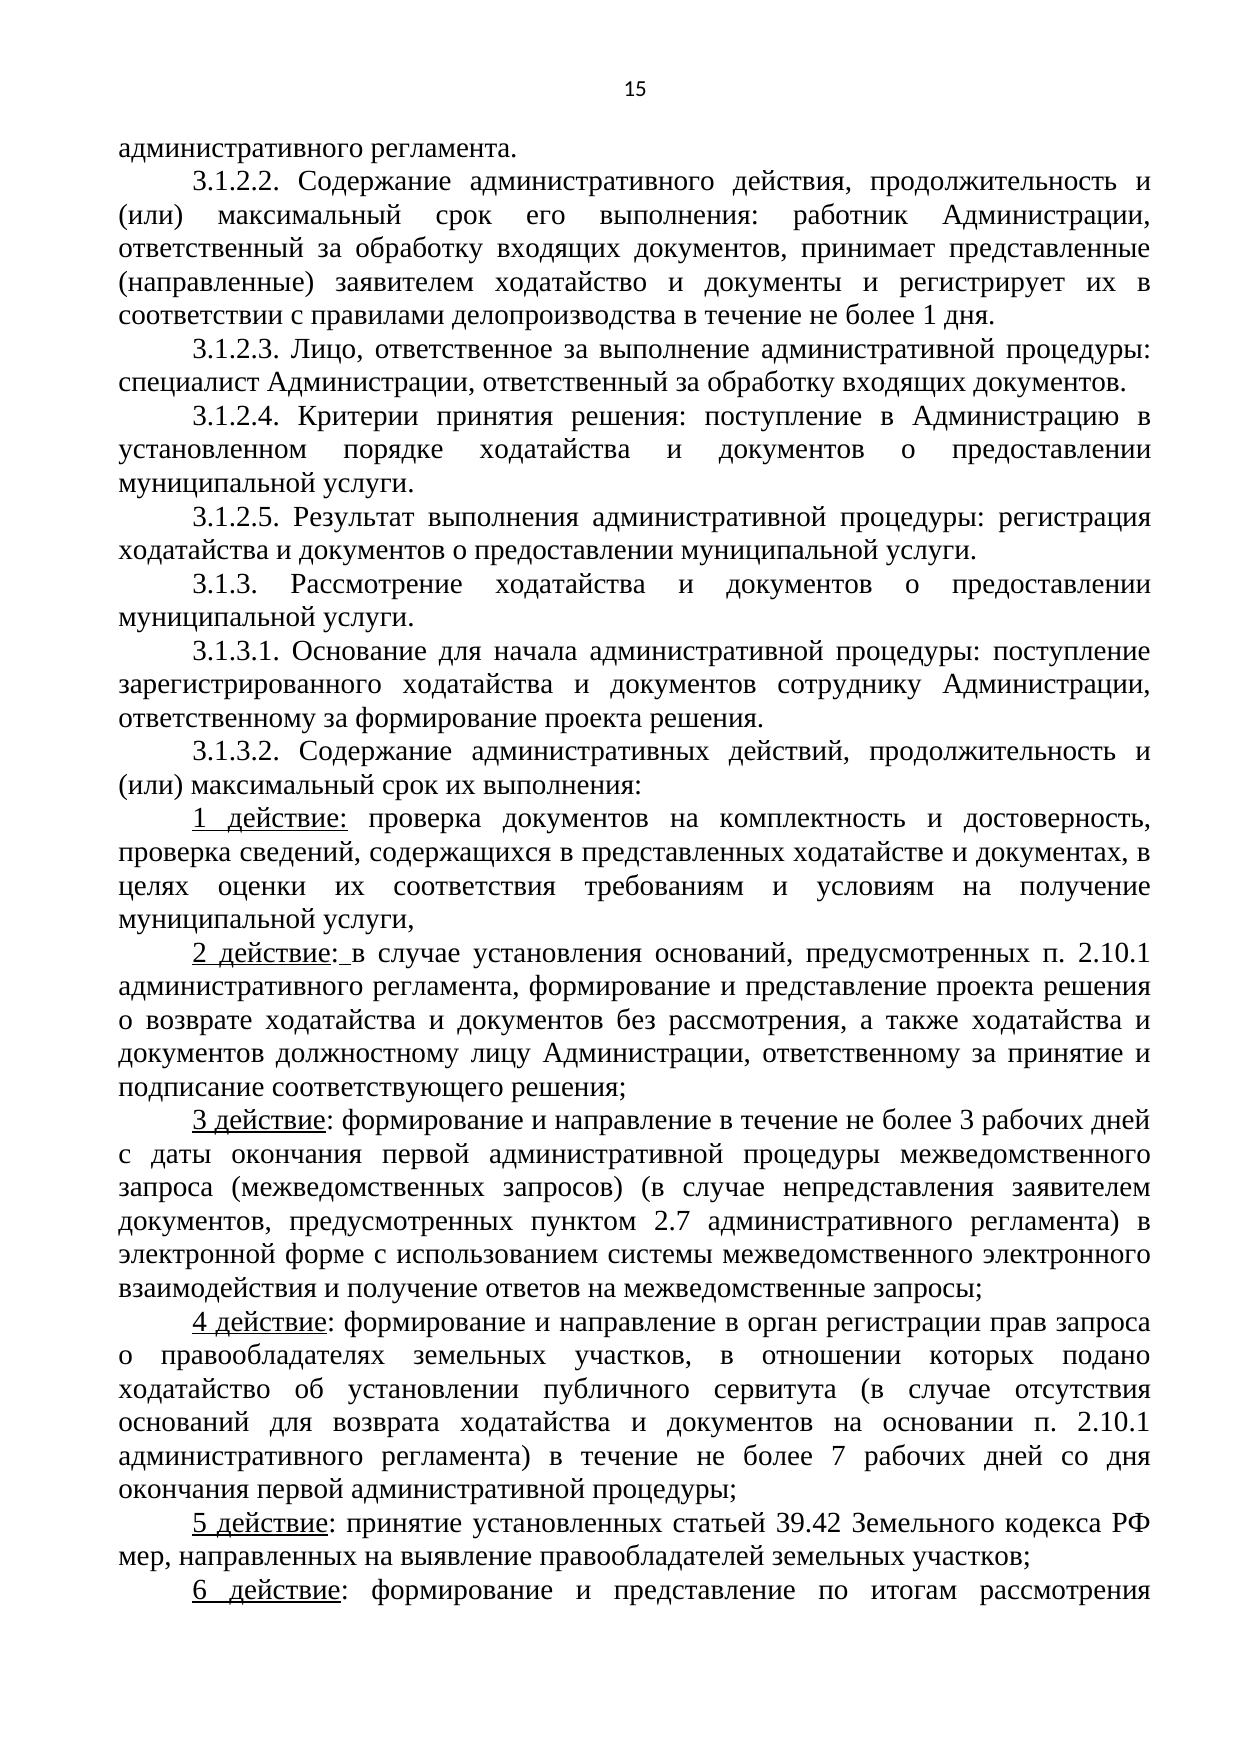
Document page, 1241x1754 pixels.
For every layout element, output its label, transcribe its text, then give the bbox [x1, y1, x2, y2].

text 3.1.3.2. Содержание административных действий, продолжительность и (или) максимальный срок их выполнения: [118, 733, 1152, 801]
text 2 действие: в случае установления оснований, предусмотренных п. 2.10.1 административного регламента, формирование и представление проекта решения о возврате ходатайства и документов без рассмотрения, а также ходатайства и документов должностному лицу Администрации, ответственному за принятие и подписание соответствующего решения; [118, 935, 1152, 1102]
text 3.1.2.4. Критерии принятия решения: поступление в Администрацию в установленном порядке ходатайства и документов о предоставлении муниципальной услуги. [118, 398, 1152, 499]
text 4 действие: формирование и направление в орган регистрации прав запроса о правообладателях земельных участков, в отношении которых подано ходатайство об установлении публичного сервитута (в случае отсутствия оснований для возврата ходатайства и документов на основании п. 2.10.1 административного регламента) в течение не более 7 рабочих дней со дня окончания первой административной процедуры; [118, 1304, 1152, 1505]
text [118, 1572, 1152, 1606]
text 3.1.2.3. Лицо, ответственное за выполнение административной процедуры: специалист Администрации, ответственный за обработку входящих документов. [118, 331, 1152, 398]
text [118, 130, 1152, 163]
text 3.1.3.1. Основание для начала административной процедуры: поступление зарегистрированного ходатайства и документов сотруднику Администрации, ответственному за формирование проекта решения. [118, 633, 1152, 733]
text 5 действие: принятие установленных статьей 39.42 Земельного кодекса РФ мер, направленных на выявление правообладателей земельных участков; [118, 1505, 1152, 1572]
text 3.1.3. Рассмотрение ходатайства и документов о предоставлении муниципальной услуги. [118, 566, 1152, 633]
text 3.1.2.2. Содержание административного действия, продолжительность и (или) максимальный срок его выполнения: работник Администрации, ответственный за обработку входящих документов, принимает представленные (направленные) заявителем ходатайство и документы и регистрирует их в соответствии с правилами делопроизводства в течение не более 1 дня. [118, 163, 1152, 331]
text 3.1.2.5. Результат выполнения административной процедуры: регистрация ходатайства и документов о предоставлении муниципальной услуги. [118, 499, 1152, 566]
text 3 действие: формирование и направление в течение не более 3 рабочих дней с даты окончания первой административной процедуры межведомственного запроса (межведомственных запросов) (в случае непредставления заявителем документов, предусмотренных пунктом 2.7 административного регламента) в электронной форме с использованием системы межведомственного электронного взаимодействия и получение ответов на межведомственные запросы; [118, 1102, 1152, 1304]
text 1 действие: проверка документов на комплектность и достоверность, проверка сведений, содержащихся в представленных ходатайстве и документах, в целях оценки их соответствия требованиям и условиям на получение муниципальной услуги, [118, 801, 1152, 935]
